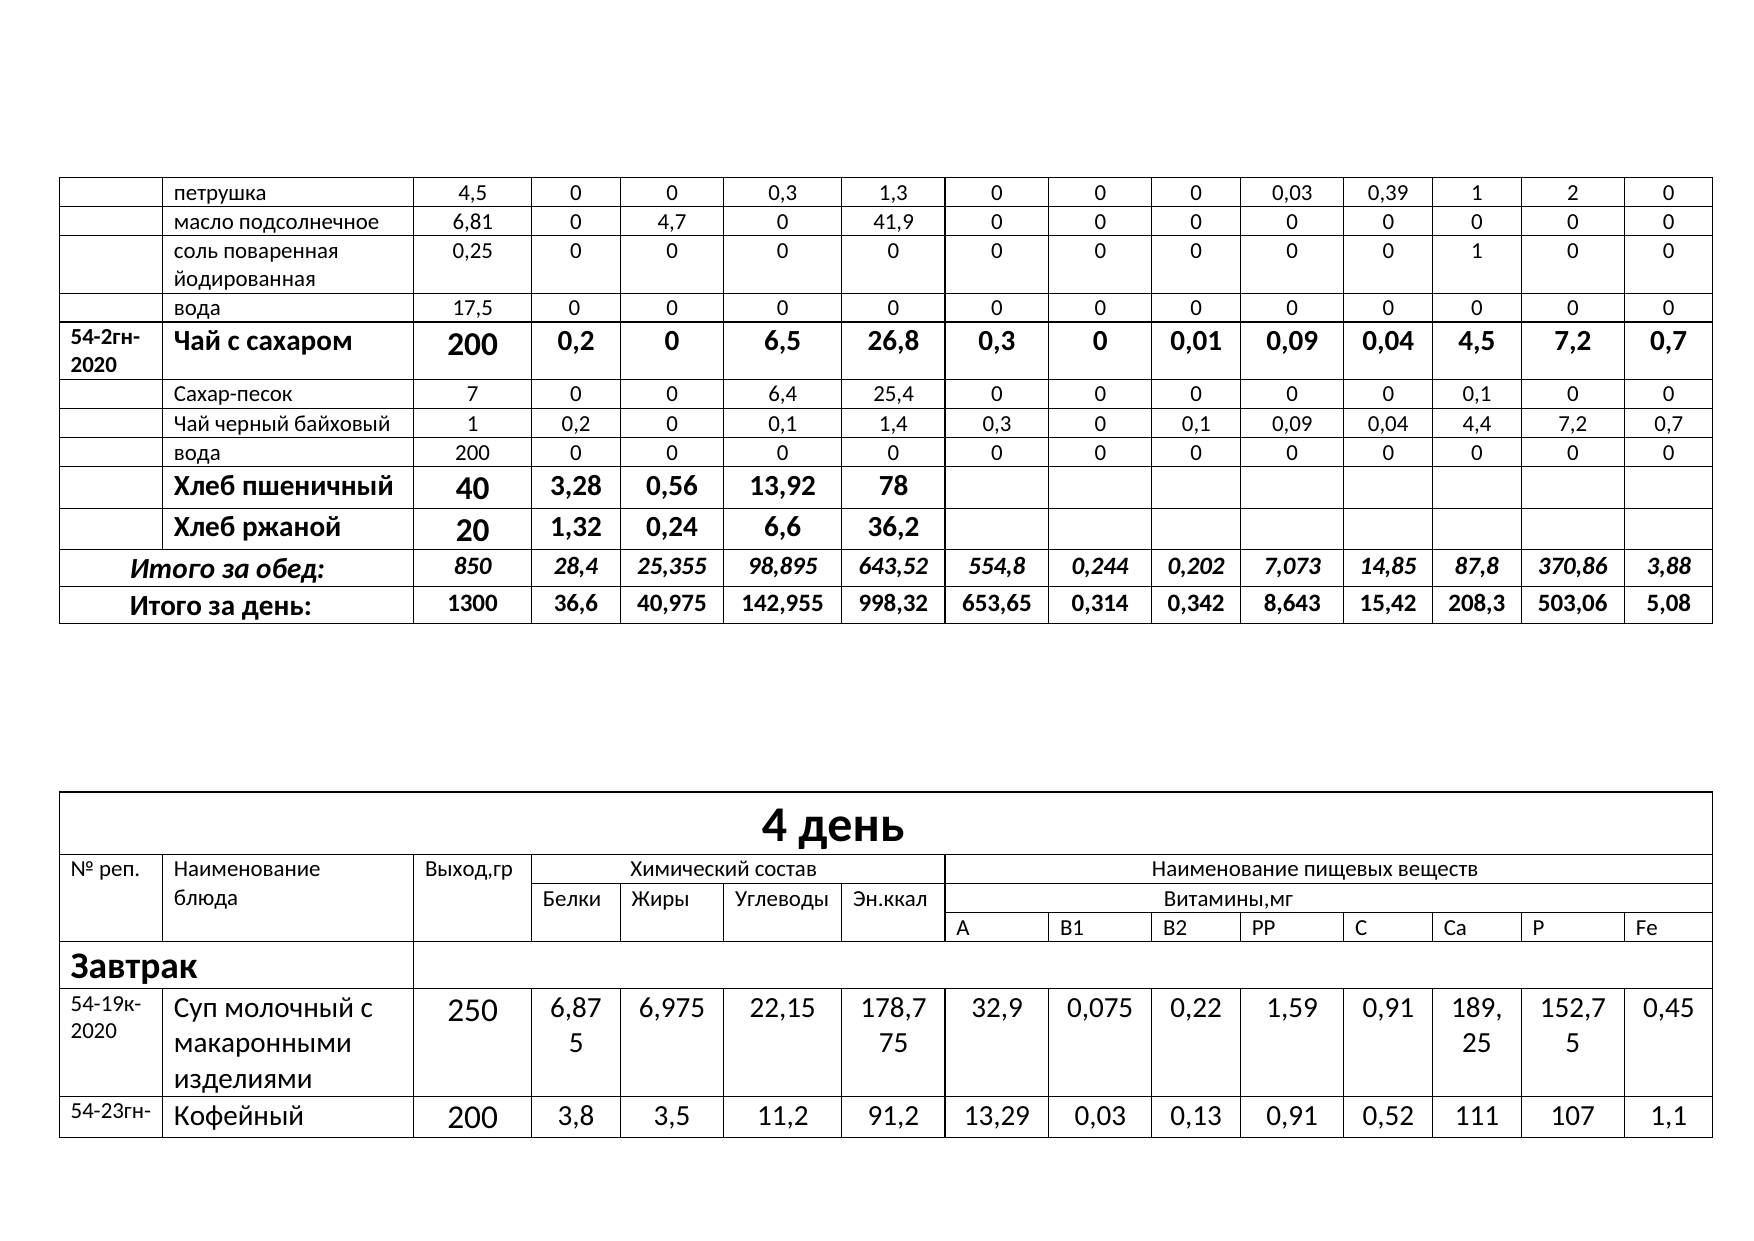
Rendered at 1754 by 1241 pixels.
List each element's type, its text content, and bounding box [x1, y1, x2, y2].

table_cell 4,7 [621, 207, 723, 235]
table_cell 28,4 [532, 550, 620, 586]
table_cell 0,91 [1241, 1097, 1343, 1137]
table_cell 200 [414, 323, 531, 378]
table_cell [1344, 467, 1432, 507]
table_cell 6,875 [532, 989, 620, 1096]
table_cell 7 [414, 380, 531, 408]
table_cell 1,59 [1241, 989, 1343, 1096]
table_cell 11,2 [724, 1097, 841, 1137]
table_cell 0 [1049, 409, 1151, 437]
table_cell 6,5 [724, 323, 841, 378]
table_cell 98,895 [724, 550, 841, 586]
table_cell 0 [1049, 207, 1151, 235]
table_cell 0 [532, 438, 620, 466]
table_cell 91,2 [842, 1097, 944, 1137]
table_cell [60, 236, 162, 292]
table_cell Хлеб пшеничный [163, 467, 413, 507]
table_cell Выход,гр [414, 855, 531, 941]
table_cell 3,28 [532, 467, 620, 507]
table_cell 142,955 [724, 587, 841, 623]
table_cell 0,342 [1152, 587, 1240, 623]
table_cell вода [163, 438, 413, 466]
table_cell 0 [724, 294, 841, 321]
table_cell 0,202 [1152, 550, 1240, 586]
table_cell 54-2гн-2020 [60, 323, 162, 378]
table_cell 0 [1049, 323, 1151, 378]
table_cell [163, 1097, 413, 1137]
table_cell 0,45 [1625, 989, 1712, 1096]
table_cell 0 [1522, 294, 1624, 321]
table_cell РР [1241, 913, 1343, 941]
table_cell 0,91 [1344, 989, 1432, 1096]
table_cell 200 [414, 438, 531, 466]
table_cell 0 [1522, 236, 1624, 292]
table_cell Fe [1625, 913, 1712, 941]
table_cell Наименование блюда [163, 855, 413, 941]
table_cell Химический состав [532, 855, 944, 883]
table_cell 0 [724, 438, 841, 466]
table_cell 0,09 [1241, 323, 1343, 378]
table_cell 653,65 [946, 587, 1048, 623]
table_cell 0,52 [1344, 1097, 1432, 1137]
table_cell 0,075 [1049, 989, 1151, 1096]
table_cell 3,88 [1625, 550, 1712, 586]
table_cell 40,975 [621, 587, 723, 623]
table_cell 41,9 [842, 207, 944, 235]
table_cell 0,22 [1152, 989, 1240, 1096]
table_cell 1,3 [842, 178, 944, 206]
table_cell Белки [532, 884, 620, 941]
table_cell 0 [1241, 236, 1343, 292]
table_cell 0 [946, 438, 1048, 466]
table_cell [1241, 467, 1343, 507]
table_cell 0 [1152, 178, 1240, 206]
table_cell 36,6 [532, 587, 620, 623]
table_cell 0 [946, 178, 1048, 206]
table_cell 178,775 [842, 989, 944, 1096]
table_cell 4,5 [414, 178, 531, 206]
table_cell 0,03 [1241, 178, 1343, 206]
table_cell 0 [1241, 207, 1343, 235]
table_cell 3,8 [532, 1097, 620, 1137]
table_cell 1 [414, 409, 531, 437]
table_cell 0 [1522, 438, 1624, 466]
table_cell 25,4 [842, 380, 944, 408]
table_cell 0 [724, 207, 841, 235]
table_cell 0,3 [946, 409, 1048, 437]
table_cell 17,5 [414, 294, 531, 321]
table_cell 6,975 [621, 989, 723, 1096]
table_cell 4,4 [1433, 409, 1521, 437]
table_cell 0 [532, 294, 620, 321]
table_cell 107 [1522, 1097, 1624, 1137]
table_cell [60, 409, 162, 437]
table_cell В2 [1152, 913, 1240, 941]
table_cell Хлеб ржаной [163, 509, 413, 549]
table_cell 0 [1049, 380, 1151, 408]
table_cell 0 [532, 207, 620, 235]
table_cell Итого за обед: [60, 550, 413, 586]
table_cell 0 [1625, 207, 1712, 235]
table_cell 0 [1522, 380, 1624, 408]
table_cell [60, 380, 162, 408]
table_cell Суп молочный с макаронными изделиями [163, 989, 413, 1096]
table_cell [414, 942, 1712, 988]
table_cell 7,2 [1522, 409, 1624, 437]
table_cell [1625, 509, 1712, 549]
table_cell 0 [842, 236, 944, 292]
table_cell 0 [1344, 438, 1432, 466]
table_cell 0,1 [1433, 380, 1521, 408]
table_cell 0,3 [724, 178, 841, 206]
table_cell [1522, 467, 1624, 507]
table_cell 0 [946, 380, 1048, 408]
table_cell 7,2 [1522, 323, 1624, 378]
table_cell 0 [532, 380, 620, 408]
table_cell 0 [1344, 294, 1432, 321]
table_cell 1,4 [842, 409, 944, 437]
table_cell [946, 467, 1048, 507]
table_cell 0 [1241, 380, 1343, 408]
table_cell [1049, 467, 1151, 507]
table_cell Витамины,мг [946, 884, 1712, 912]
table_cell 0 [1344, 207, 1432, 235]
table_cell 0,56 [621, 467, 723, 507]
table_cell 20 [414, 509, 531, 549]
table_cell 32,9 [946, 989, 1048, 1096]
table_cell 200 [414, 1097, 531, 1137]
table_cell 4,5 [1433, 323, 1521, 378]
table_cell [1522, 509, 1624, 549]
table_cell [1049, 509, 1151, 549]
table_cell 0 [1625, 294, 1712, 321]
table_cell Са [1433, 913, 1521, 941]
table_cell Р [1522, 913, 1624, 941]
table_cell [1152, 467, 1240, 507]
table_cell 998,32 [842, 587, 944, 623]
table_cell 0 [946, 236, 1048, 292]
table_cell 0 [946, 294, 1048, 321]
table_cell 152,75 [1522, 989, 1624, 1096]
table_cell [1433, 509, 1521, 549]
table_cell 78 [842, 467, 944, 507]
table_cell 0 [1625, 438, 1712, 466]
table_cell Чай черный байховый [163, 409, 413, 437]
table_cell 0 [1433, 207, 1521, 235]
table_cell [60, 178, 162, 206]
table_cell 0,03 [1049, 1097, 1151, 1137]
table_cell Жиры [621, 884, 723, 941]
table_cell 7,073 [1241, 550, 1343, 586]
table_cell 6,81 [414, 207, 531, 235]
table_cell 13,92 [724, 467, 841, 507]
table_cell 26,8 [842, 323, 944, 378]
table_cell 0,7 [1625, 323, 1712, 378]
table_cell 6,6 [724, 509, 841, 549]
table_cell 0 [621, 178, 723, 206]
table_cell 0 [1433, 294, 1521, 321]
table_cell 0 [621, 294, 723, 321]
table_cell 40 [414, 467, 531, 507]
table_cell 0 [1433, 438, 1521, 466]
table_cell [1625, 467, 1712, 507]
table_cell Итого за день: [60, 587, 413, 623]
table_cell Наименование пищевых веществ [946, 855, 1712, 883]
table_cell 0 [842, 438, 944, 466]
table_cell Углеводы [724, 884, 841, 941]
table_cell 0 [621, 409, 723, 437]
table_cell 208,3 [1433, 587, 1521, 623]
table_cell 0 [1241, 438, 1343, 466]
table_cell А [946, 913, 1048, 941]
table_cell [60, 438, 162, 466]
table_cell 370,86 [1522, 550, 1624, 586]
table_cell [60, 294, 162, 321]
table_cell 0,1 [724, 409, 841, 437]
table_cell 0,09 [1241, 409, 1343, 437]
table_cell 0 [1152, 236, 1240, 292]
table_cell [946, 509, 1048, 549]
table_cell 0 [724, 236, 841, 292]
table_cell 1 [1433, 236, 1521, 292]
table_header 4 день [60, 793, 1712, 853]
table_cell 0 [1152, 380, 1240, 408]
table_cell [1152, 509, 1240, 549]
table_cell 15,42 [1344, 587, 1432, 623]
table_cell 0 [1344, 236, 1432, 292]
table_cell 5,08 [1625, 587, 1712, 623]
table_cell 0 [1049, 438, 1151, 466]
table_cell 0 [1049, 294, 1151, 321]
table_cell 0 [1049, 178, 1151, 206]
table_cell 554,8 [946, 550, 1048, 586]
table_cell 1,32 [532, 509, 620, 549]
table_cell 0,25 [414, 236, 531, 292]
table_cell 0 [1152, 207, 1240, 235]
table_cell 0,24 [621, 509, 723, 549]
table_cell 0,1 [1152, 409, 1240, 437]
table_cell 0 [1625, 178, 1712, 206]
table_cell Завтрак [60, 942, 413, 988]
table_cell 0 [1049, 236, 1151, 292]
table_cell 0,2 [532, 323, 620, 378]
table_cell 0 [621, 236, 723, 292]
table_cell 0 [1152, 438, 1240, 466]
table_cell 8,643 [1241, 587, 1343, 623]
table_cell В1 [1049, 913, 1151, 941]
table_cell [1433, 467, 1521, 507]
table_cell 3,5 [621, 1097, 723, 1137]
table_cell Сахар-песок [163, 380, 413, 408]
table_cell 25,355 [621, 550, 723, 586]
table_cell 189,25 [1433, 989, 1521, 1096]
table_cell 36,2 [842, 509, 944, 549]
table_cell масло подсолнечное [163, 207, 413, 235]
table_cell петрушка [163, 178, 413, 206]
table_cell 22,15 [724, 989, 841, 1096]
table_cell 0 [946, 207, 1048, 235]
table_cell 0 [621, 438, 723, 466]
table_cell [60, 207, 162, 235]
table_cell Эн.ккал [842, 884, 944, 941]
table_cell 6,4 [724, 380, 841, 408]
table_cell Чай с сахаром [163, 323, 413, 378]
table_cell 0,04 [1344, 409, 1432, 437]
table_cell 0,314 [1049, 587, 1151, 623]
table_cell 0,244 [1049, 550, 1151, 586]
table_cell 54-19к-2020 [60, 989, 162, 1096]
table_cell 1300 [414, 587, 531, 623]
table_cell 850 [414, 550, 531, 586]
table_cell 13,29 [946, 1097, 1048, 1137]
table_cell 250 [414, 989, 531, 1096]
table_cell № реп. [60, 855, 162, 941]
table_cell 2 [1522, 178, 1624, 206]
table_cell 643,52 [842, 550, 944, 586]
table_cell 0,01 [1152, 323, 1240, 378]
table_cell 503,06 [1522, 587, 1624, 623]
table_cell 0 [532, 178, 620, 206]
table_cell 1 [1433, 178, 1521, 206]
table_cell [1344, 509, 1432, 549]
table_cell 0 [1625, 236, 1712, 292]
table_cell 0 [1625, 380, 1712, 408]
table_cell 0 [1241, 294, 1343, 321]
table_cell 0 [621, 380, 723, 408]
table_cell 111 [1433, 1097, 1521, 1137]
table_cell 0,3 [946, 323, 1048, 378]
table_cell 0 [621, 323, 723, 378]
table_cell 54-23гн-2020 [60, 1097, 162, 1137]
table_cell 87,8 [1433, 550, 1521, 586]
table_cell [1241, 509, 1343, 549]
table_cell 0,39 [1344, 178, 1432, 206]
table_cell 0 [1344, 380, 1432, 408]
table_cell 0,13 [1152, 1097, 1240, 1137]
table_cell 14,85 [1344, 550, 1432, 586]
table_cell вода [163, 294, 413, 321]
table_cell 0 [1522, 207, 1624, 235]
table_cell [60, 509, 162, 549]
table_cell 1,1 [1625, 1097, 1712, 1137]
table_cell соль поваренная йодированная [163, 236, 413, 292]
table_cell 0 [842, 294, 944, 321]
table_cell 0 [1152, 294, 1240, 321]
table_cell С [1344, 913, 1432, 941]
table_cell 0 [532, 236, 620, 292]
table_cell 0,2 [532, 409, 620, 437]
table_cell 0,04 [1344, 323, 1432, 378]
table_cell 0,7 [1625, 409, 1712, 437]
table_cell [60, 467, 162, 507]
